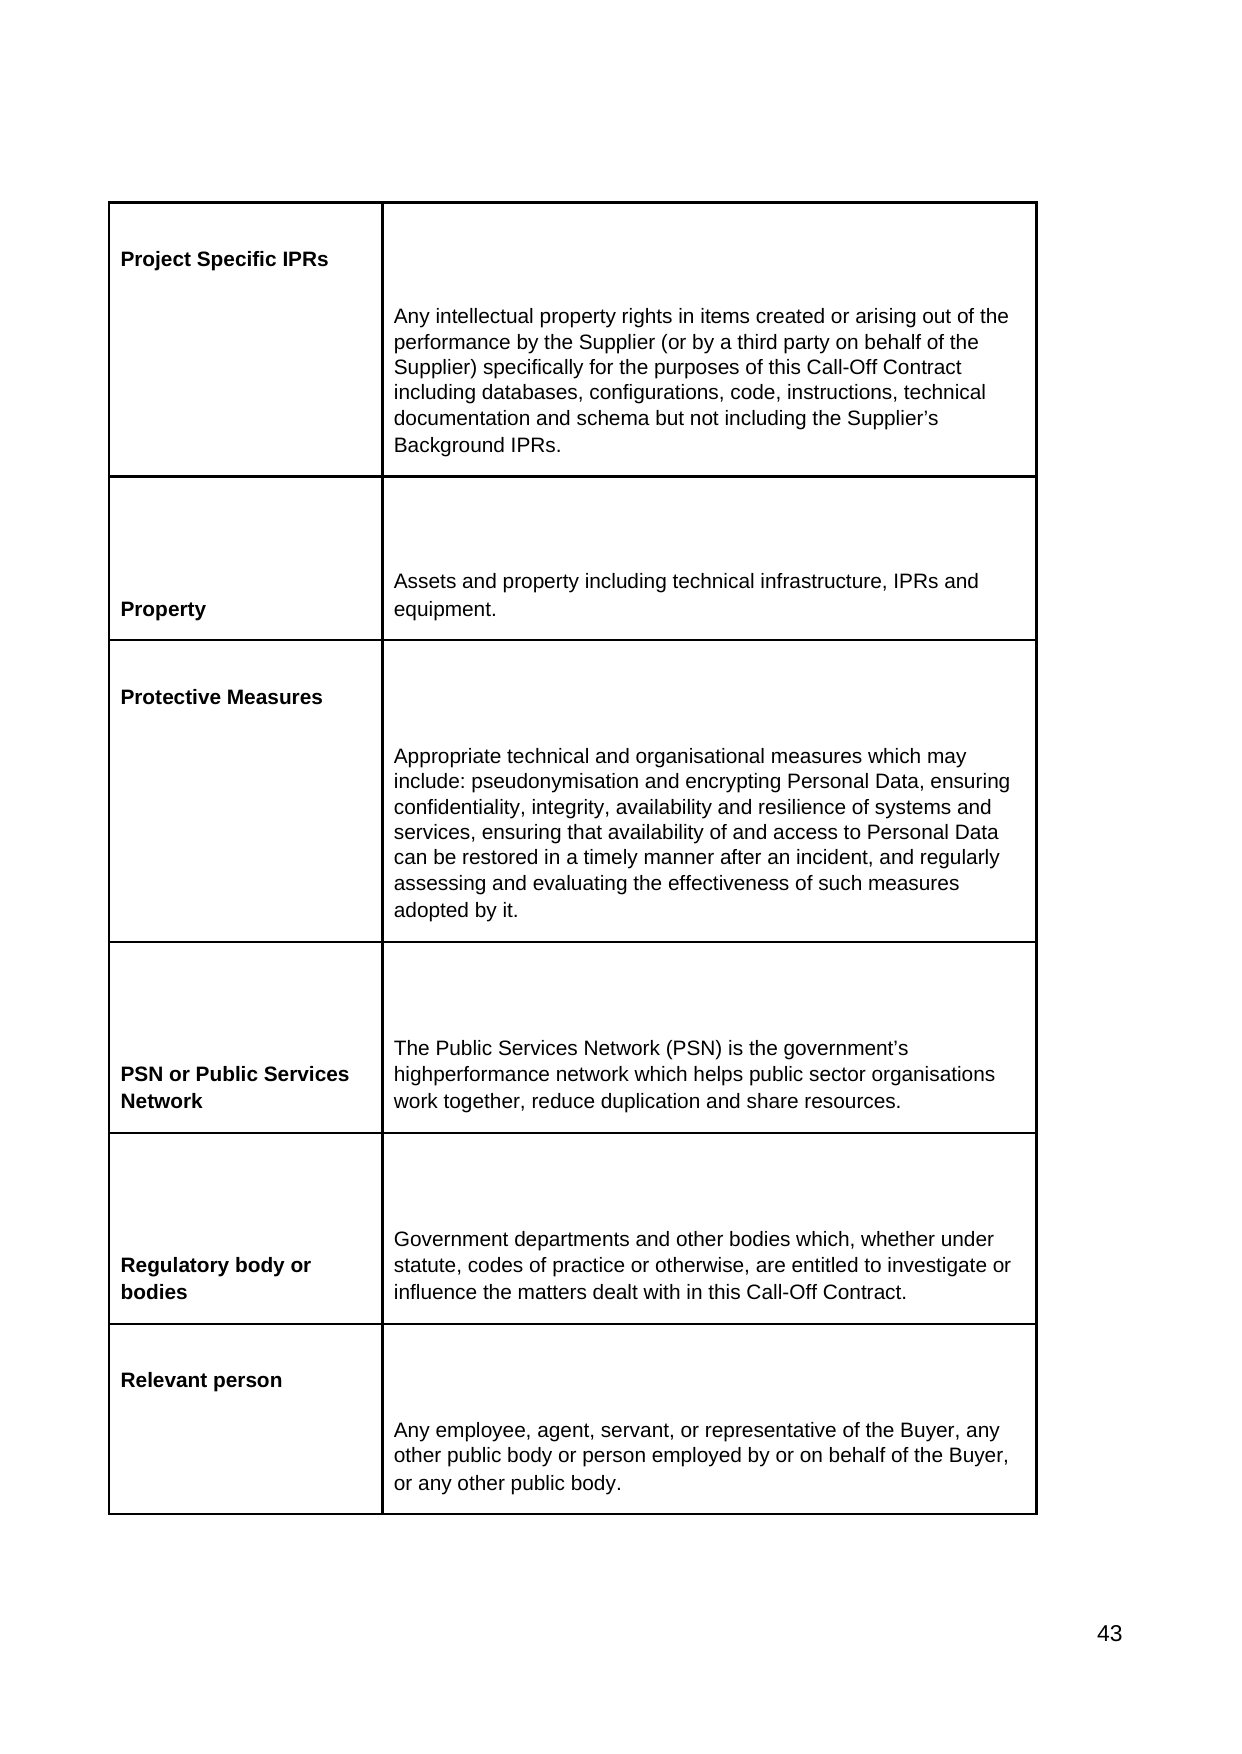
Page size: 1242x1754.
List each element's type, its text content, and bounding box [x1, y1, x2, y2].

table_header Any intellectual property rights in items created or arising out of the performance by the Supplier (or by a third party on behalf of the Supplier) specifically for the purposes of this Call-Off Contract including databases, configurations, code, instructions, technical documentation and schema but not including the Supplier’s Background IPRs. [384, 204, 1035, 475]
table_header Project Specific IPRs [110, 204, 381, 475]
table_cell Any employee, agent, servant, or representative of the Buyer, any other public body or person employed by or on behalf of the Buyer, or any other public body. [384, 1325, 1035, 1513]
table_cell Protective Measures [110, 641, 381, 941]
table_cell PSN or Public Services Network [110, 943, 381, 1132]
table_cell Government departments and other bodies which, whether under statute, codes of practice or otherwise, are entitled to investigate or influence the matters dealt with in this Call-Off Contract. [384, 1134, 1035, 1322]
table_cell The Public Services Network (PSN) is the government’s highperformance network which helps public sector organisations work together, reduce duplication and share resources. [384, 943, 1035, 1132]
table_cell Property [110, 478, 381, 639]
table_cell Assets and property including technical infrastructure, IPRs and equipment. [384, 478, 1035, 639]
table_cell Regulatory body or bodies [110, 1134, 381, 1322]
table_cell Appropriate technical and organisational measures which may include: pseudonymisation and encrypting Personal Data, ensuring confidentiality, integrity, availability and resilience of systems and services, ensuring that availability of and access to Personal Data can be restored in a timely manner after an incident, and regularly assessing and evaluating the effectiveness of such measures adopted by it. [384, 641, 1035, 941]
table_cell Relevant person [110, 1325, 381, 1513]
